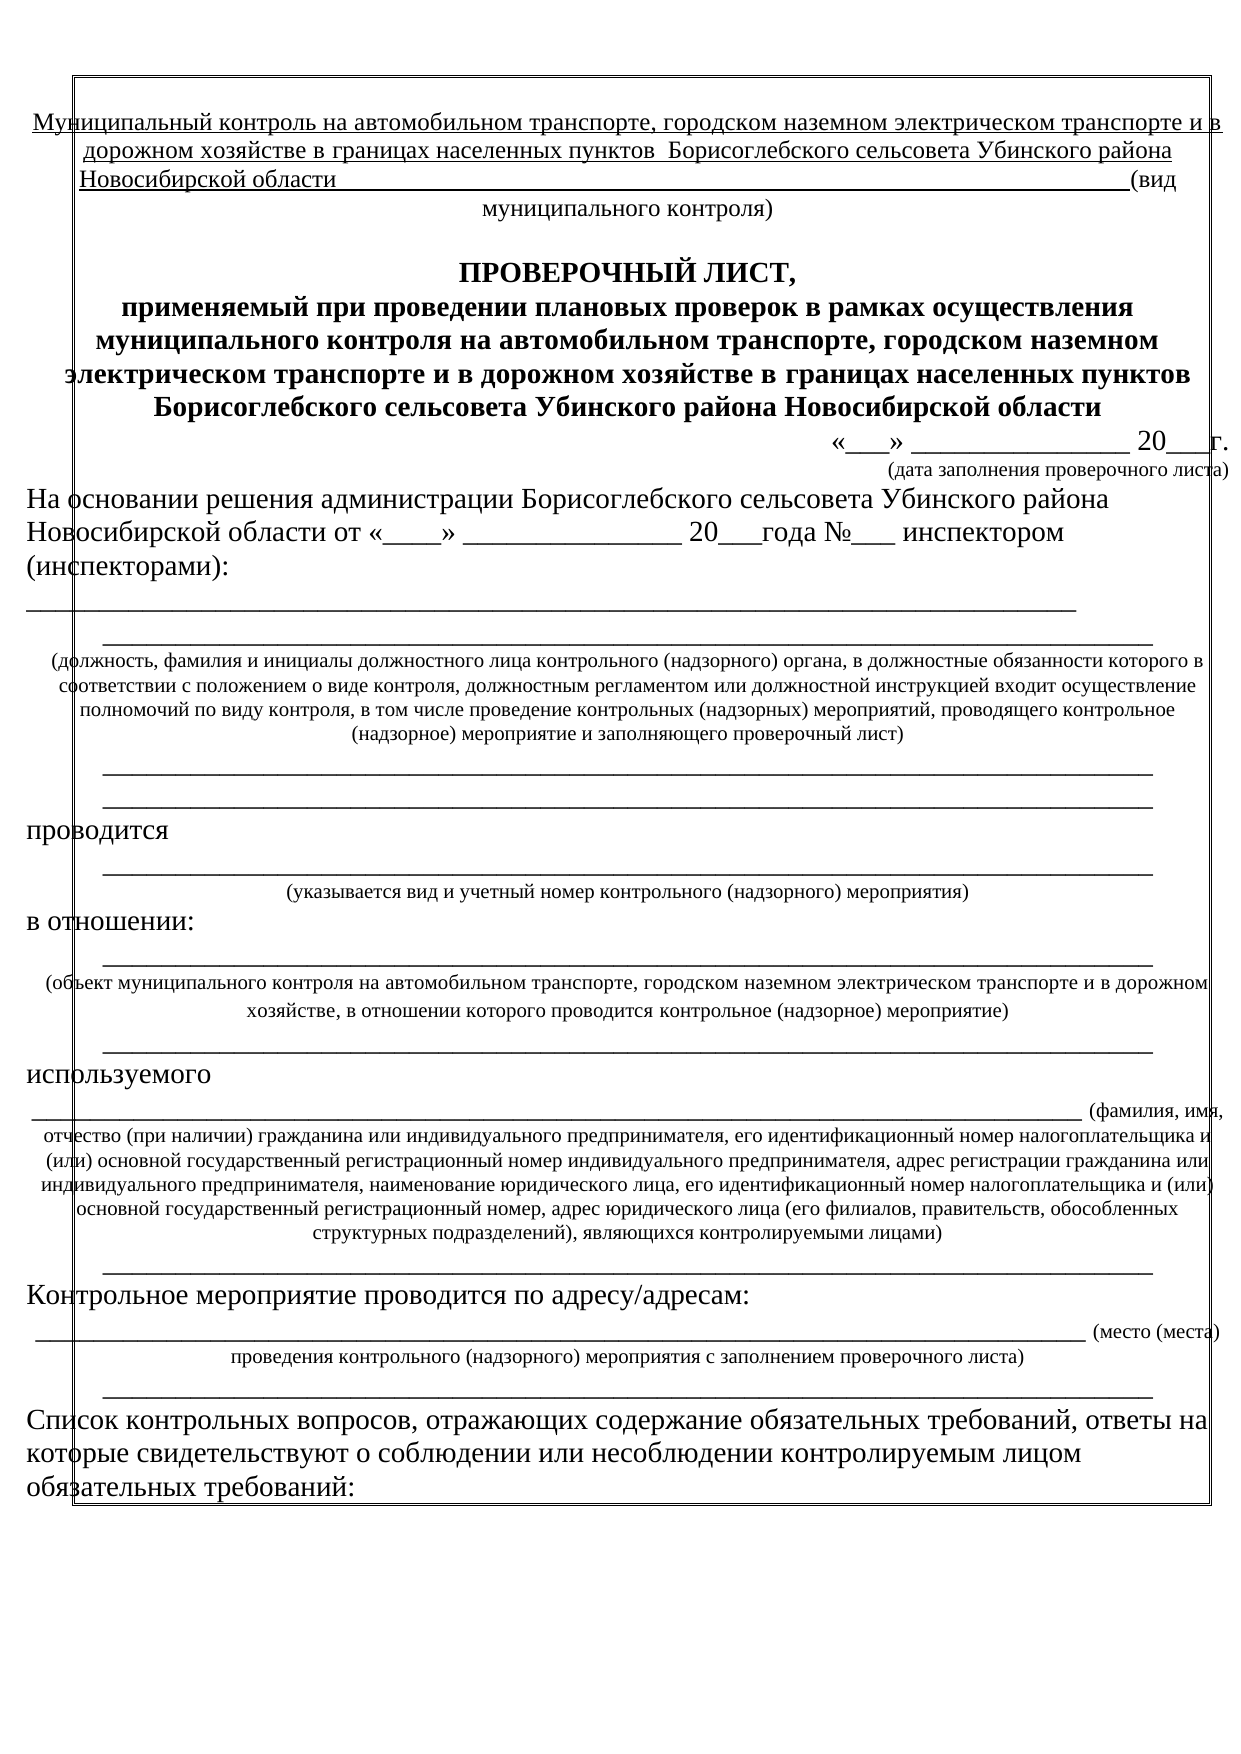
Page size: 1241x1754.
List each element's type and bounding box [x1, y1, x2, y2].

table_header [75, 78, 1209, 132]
table_header [75, 133, 1209, 1503]
